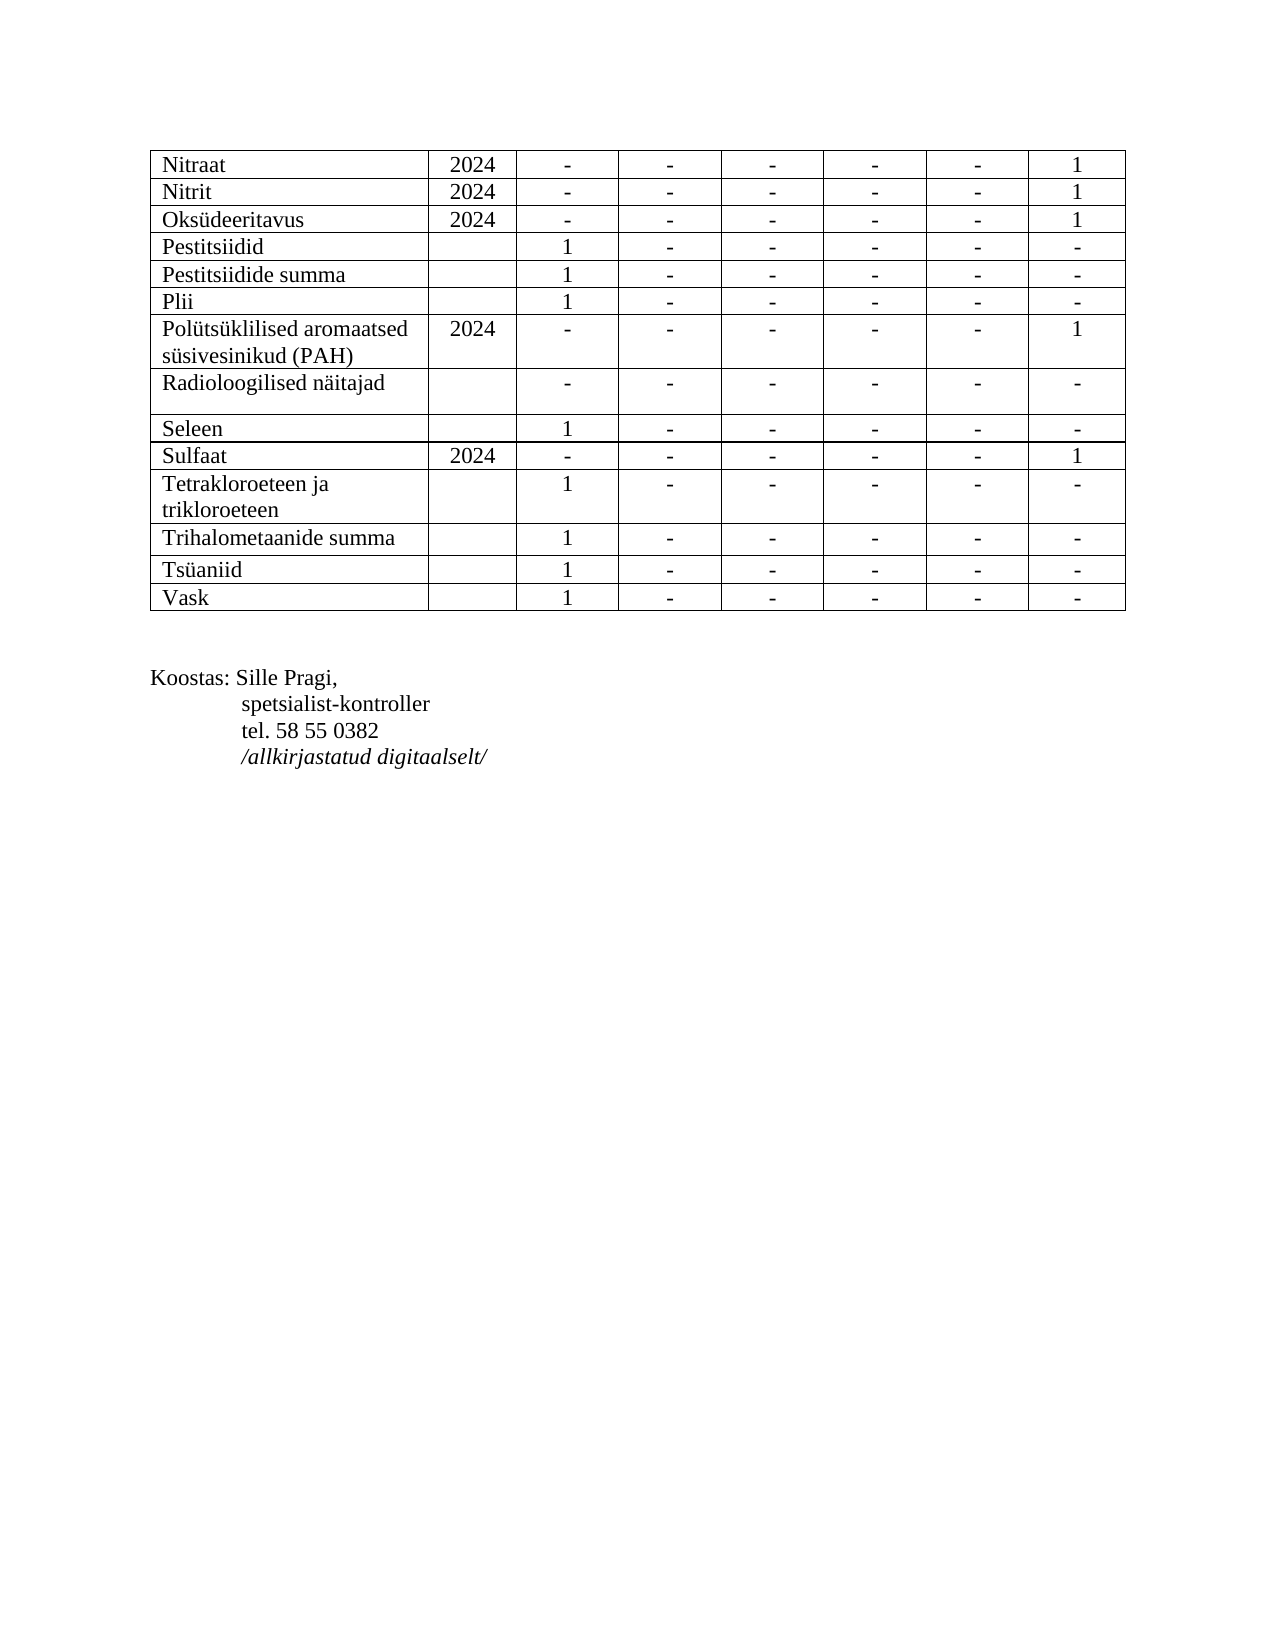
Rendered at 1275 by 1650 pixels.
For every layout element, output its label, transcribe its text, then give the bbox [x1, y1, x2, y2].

table_cell - [517, 179, 618, 205]
table_cell - [824, 233, 926, 259]
table_cell - [722, 206, 823, 232]
table_cell 1 [1029, 151, 1125, 177]
table_cell Tsüaniid [151, 556, 428, 583]
table_cell Nitraat [151, 151, 428, 177]
table_cell - [619, 206, 721, 232]
table_cell - [1029, 415, 1125, 441]
table_cell - [824, 206, 926, 232]
table_cell - [619, 470, 721, 523]
table_cell - [824, 288, 926, 314]
table_cell 2024 [429, 443, 516, 469]
table_cell - [619, 233, 721, 259]
table_cell Oksüdeeritavus [151, 206, 428, 232]
table_cell - [619, 369, 721, 414]
table_cell - [927, 443, 1028, 469]
table_cell - [517, 151, 618, 177]
table_cell 1 [517, 415, 618, 441]
table_cell - [927, 415, 1028, 441]
table_cell [429, 233, 516, 259]
table_cell Trihalometaanide summa [151, 524, 428, 555]
table_cell - [927, 206, 1028, 232]
table_cell Sulfaat [151, 443, 428, 469]
table_cell - [619, 584, 721, 610]
table_cell - [722, 443, 823, 469]
table_cell 2024 [429, 179, 516, 205]
table_cell - [1029, 369, 1125, 414]
table_cell - [619, 443, 721, 469]
table_cell - [722, 369, 823, 414]
table_cell - [824, 315, 926, 368]
table_cell Seleen [151, 415, 428, 441]
table_cell - [927, 584, 1028, 610]
table_cell - [619, 261, 721, 287]
table_cell - [722, 415, 823, 441]
table_cell - [824, 556, 926, 583]
table_cell Pestitsiidid [151, 233, 428, 259]
table_cell - [927, 179, 1028, 205]
table_cell 2024 [429, 206, 516, 232]
table_cell - [1029, 524, 1125, 555]
table_cell 1 [1029, 206, 1125, 232]
table_cell 1 [517, 233, 618, 259]
table_cell 1 [517, 556, 618, 583]
table_cell - [722, 584, 823, 610]
table_cell - [619, 415, 721, 441]
table_cell - [722, 315, 823, 368]
table_cell - [1029, 261, 1125, 287]
table_cell 1 [517, 524, 618, 555]
table_cell - [824, 151, 926, 177]
text Koostas: Sille Pragi, [150, 664, 1125, 690]
table_cell - [1029, 584, 1125, 610]
table_cell 1 [1029, 179, 1125, 205]
table_cell [429, 470, 516, 523]
text spetsialist-kontroller [150, 690, 1125, 717]
table_cell - [722, 288, 823, 314]
table_cell - [517, 443, 618, 469]
table_cell - [824, 470, 926, 523]
table_cell - [927, 369, 1028, 414]
table_cell 2024 [429, 315, 516, 368]
table_cell - [517, 315, 618, 368]
table_cell 1 [517, 288, 618, 314]
table_cell 1 [517, 470, 618, 523]
table_cell - [824, 524, 926, 555]
table_cell 1 [1029, 315, 1125, 368]
table_cell - [619, 151, 721, 177]
table_cell - [824, 584, 926, 610]
table_cell 1 [517, 584, 618, 610]
table_cell - [824, 369, 926, 414]
table_cell Plii [151, 288, 428, 314]
table_cell [429, 415, 516, 441]
table_cell - [1029, 233, 1125, 259]
table_cell Nitrit [151, 179, 428, 205]
table_cell - [927, 556, 1028, 583]
table_cell - [927, 288, 1028, 314]
table_cell [429, 288, 516, 314]
table_cell - [722, 179, 823, 205]
table_cell - [517, 206, 618, 232]
table_cell - [722, 233, 823, 259]
table_cell - [927, 261, 1028, 287]
table_cell - [1029, 556, 1125, 583]
table_cell [429, 556, 516, 583]
table_cell - [927, 524, 1028, 555]
table_cell Radioloogilised näitajad [151, 369, 428, 414]
table_cell - [927, 315, 1028, 368]
table_cell [429, 524, 516, 555]
table_cell 1 [517, 261, 618, 287]
table_cell - [722, 524, 823, 555]
table_cell - [619, 556, 721, 583]
table_cell - [927, 151, 1028, 177]
table_cell - [1029, 288, 1125, 314]
table_cell - [722, 261, 823, 287]
table_cell - [619, 524, 721, 555]
table_cell - [927, 470, 1028, 523]
text /allkirjastatud digitaalselt/ [150, 743, 1125, 769]
table_cell - [619, 179, 721, 205]
table_cell - [824, 261, 926, 287]
table_cell Vask [151, 584, 428, 610]
table_cell - [824, 415, 926, 441]
table_cell Polütsüklilised aromaatsed süsivesinikud (PAH) [151, 315, 428, 368]
table_cell [429, 584, 516, 610]
table_cell - [517, 369, 618, 414]
table_cell - [824, 443, 926, 469]
table_cell - [722, 470, 823, 523]
table_cell - [722, 556, 823, 583]
table_cell [429, 369, 516, 414]
table_cell - [619, 288, 721, 314]
table_cell - [1029, 470, 1125, 523]
table_cell [429, 261, 516, 287]
table_cell Pestitsiidide summa [151, 261, 428, 287]
text tel. 58 55 0382 [150, 717, 1125, 743]
table_cell 2024 [429, 151, 516, 177]
table_cell 1 [1029, 443, 1125, 469]
table_cell - [927, 233, 1028, 259]
table_cell - [722, 151, 823, 177]
table_cell - [824, 179, 926, 205]
table_cell Tetrakloroeteen ja trikloroeteen [151, 470, 428, 523]
table_cell - [619, 315, 721, 368]
